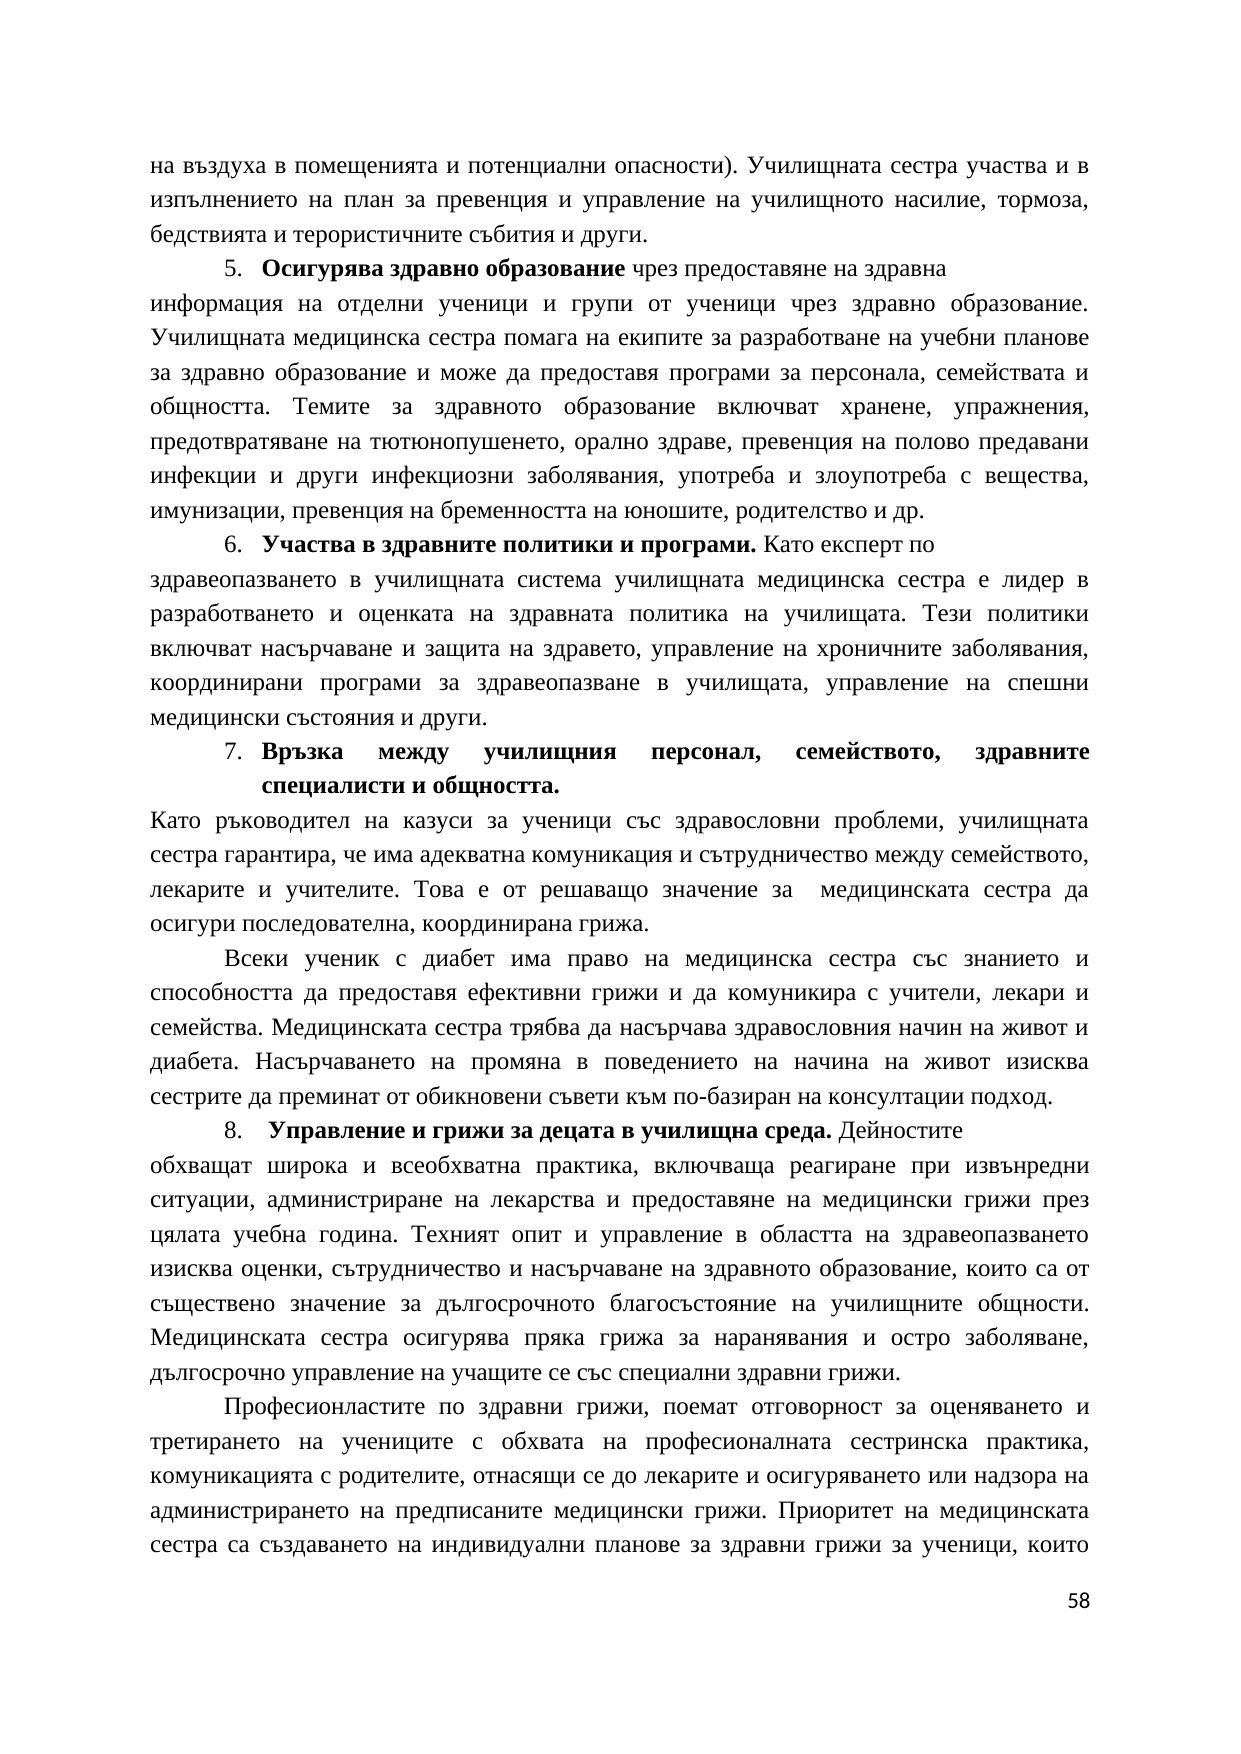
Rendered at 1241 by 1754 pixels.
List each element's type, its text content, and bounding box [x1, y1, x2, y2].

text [150, 1391, 1090, 1558]
text Всеки ученик с диабет има право на медицинска сестра със знанието и способността да предоставя ефективни грижи и да комуникира с учители, лекари и семейства. Медицинската сестра трябва да насърчава здравословния начин на живот и диабета. Насърчаването на промяна в поведението на начина на живот изисква сестрите да преминат от обикновени съвети към по-базиран на консултации подход. [150, 943, 1090, 1110]
text здравеопазването в училищната система училищната медицинска сестра е лидер в разработването и оценката на здравната политика на училищата. Тези политики включват насърчаване и защита на здравето, управление на хроничните заболявания, координирани програми за здравеопазване в училищата, управление на спешни медицински състояния и други. [150, 564, 1090, 730]
list Управление и грижи за децата в училищна среда. Дейностите [224, 1115, 1090, 1144]
text информация на отделни ученици и групи от ученици чрез здравно образование. Училищната медицинска сестра помага на екипите за разработване на учебни планове за здравно образование и може да предоставя програми за персонала, семействата и общността. Темите за здравното образование включват хранене, упражнения, предотвратяване на тютюнопушенето, орално здраве, превенция на полово предавани инфекции и други инфекциозни заболявания, употреба и злоупотреба с вещества, имунизации, превенция на бременността на юношите, родителство и др. [150, 288, 1090, 523]
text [150, 150, 1090, 248]
list Осигурява здравно образование чрез предоставяне на здравна [224, 253, 1090, 282]
list Връзка между училищния персонал, семейството, здравните специалисти и общността. [224, 736, 1090, 799]
text обхващат широка и всеобхватна практика, включваща реагиране при извънредни ситуации, администриране на лекарства и предоставяне на медицински грижи през цялата учебна година. Техният опит и управление в областта на здравеопазването изисква оценки, сътрудничество и насърчаване на здравното образование, които са от съществено значение за дългосрочното благосъстояние на училищните общности. Медицинската сестра осигурява пряка грижа за наранявания и остро заболяване, дългосрочно управление на учащите се със специални здравни грижи. [150, 1150, 1090, 1386]
list Участва в здравните политики и програми. Като експерт по [224, 529, 1090, 558]
text Като ръководител на казуси за ученици със здравословни проблеми, училищната сестра гарантира, че има адекватна комуникация и сътрудничество между семейството, лекарите и учителите. Това е от решаващо значение за медицинската сестра да осигури последователна, координирана грижа. [150, 805, 1090, 937]
